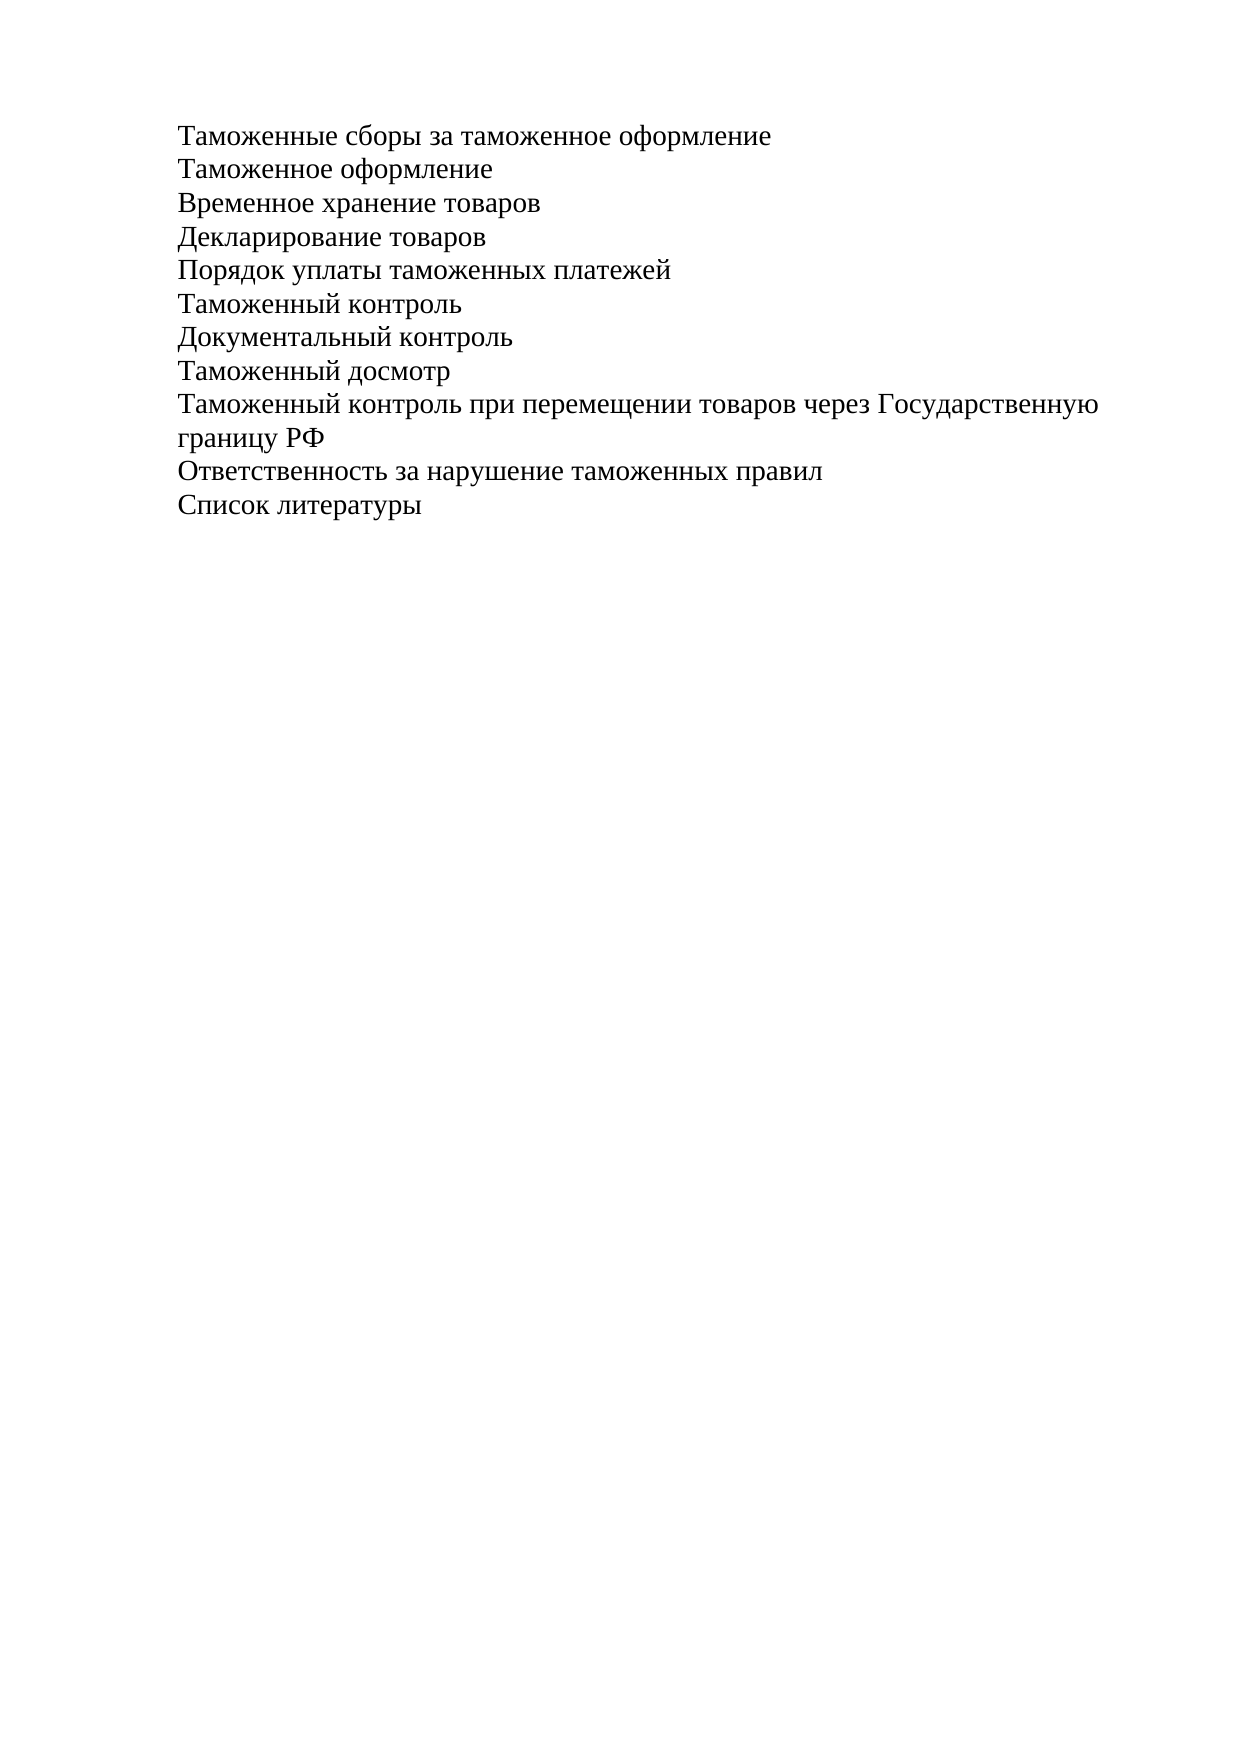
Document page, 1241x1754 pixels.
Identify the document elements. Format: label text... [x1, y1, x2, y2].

text Список литературы [177, 487, 1152, 521]
text Ответственность за нарушение таможенных правил [177, 453, 1152, 487]
text Таможенные сборы за таможенное оформление [177, 118, 1152, 152]
text Таможенный контроль при перемещении товаров через Государственную границу РФ [177, 386, 1152, 453]
text Таможенный досмотр [177, 353, 1152, 386]
text Документальный контроль [177, 319, 1152, 353]
text Порядок уплаты таможенных платежей [177, 252, 1152, 286]
text Таможенный контроль [177, 286, 1152, 319]
text Временное хранение товаров [177, 185, 1152, 219]
text Декларирование товаров [177, 219, 1152, 252]
text Таможенное оформление [177, 152, 1152, 185]
